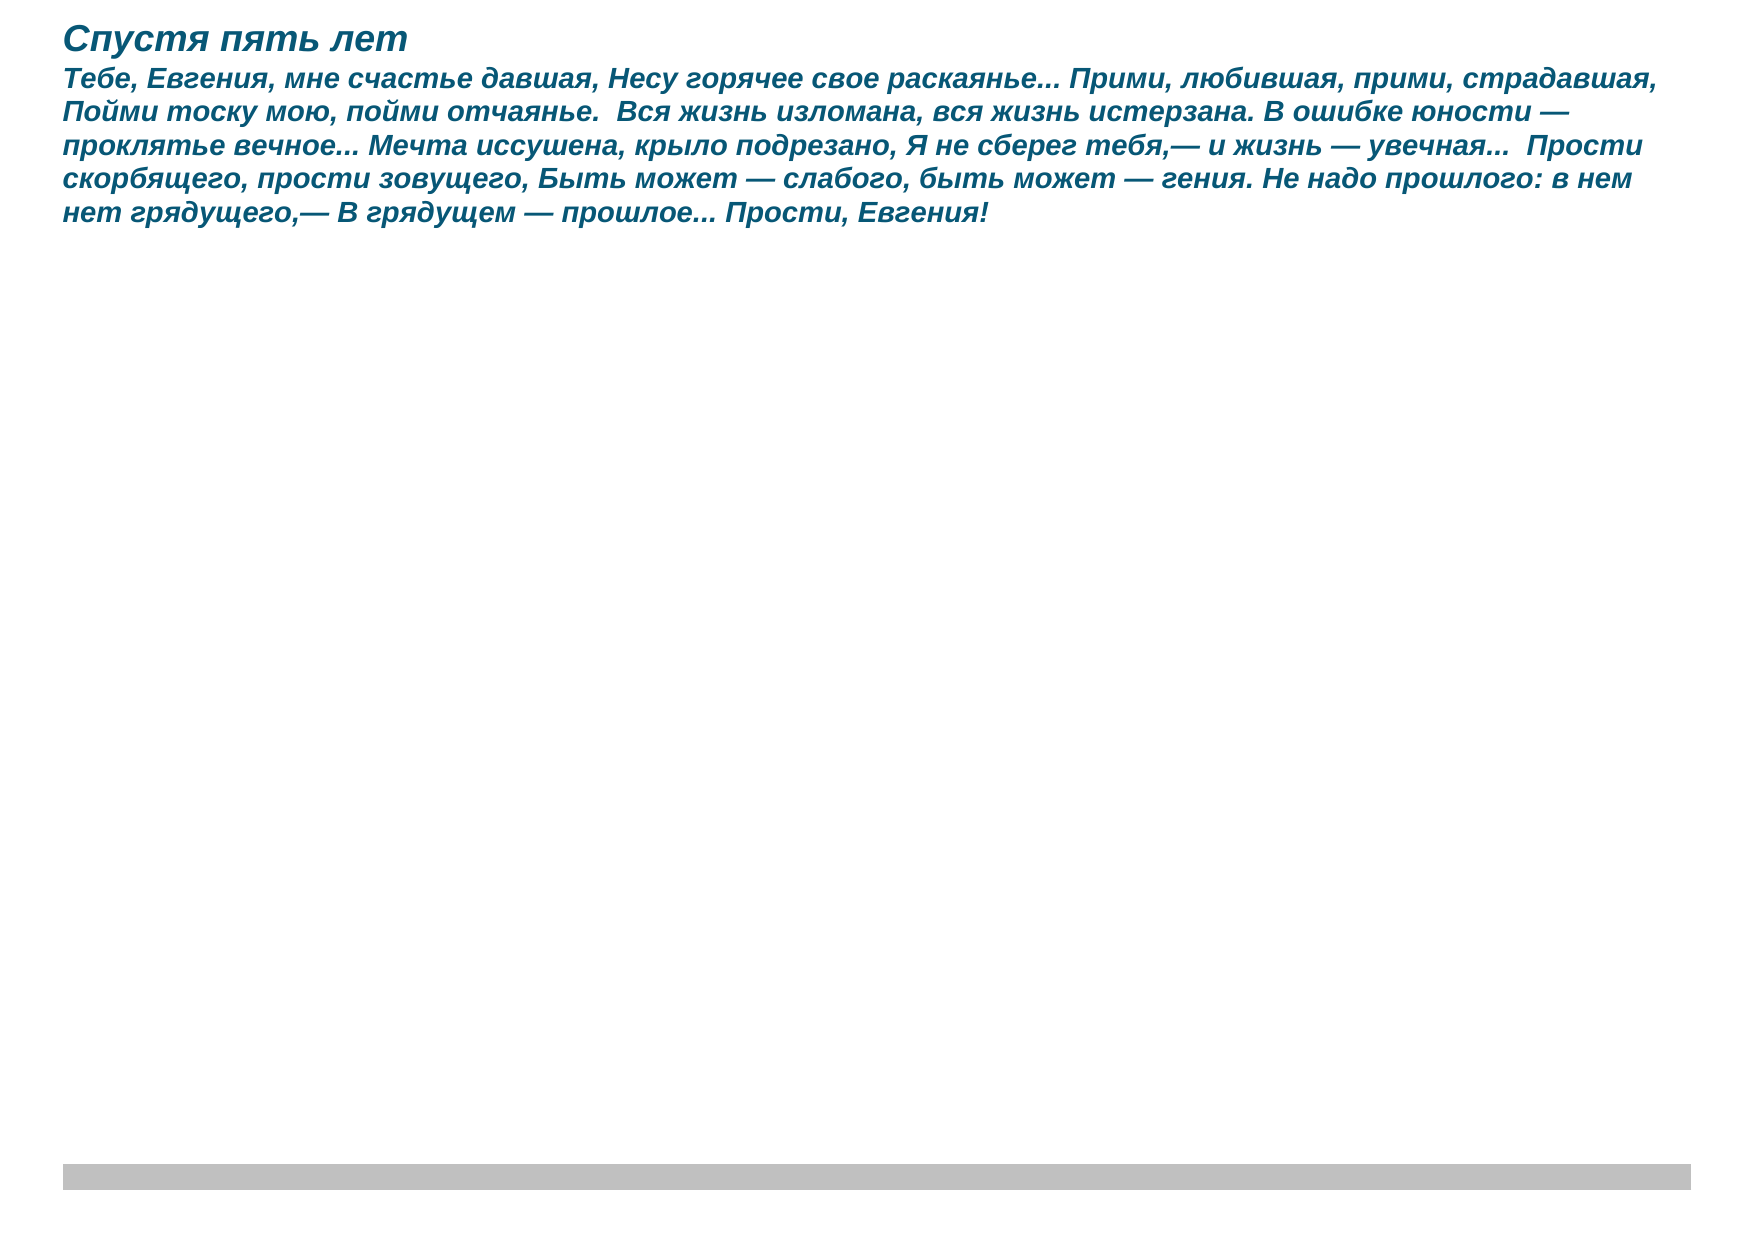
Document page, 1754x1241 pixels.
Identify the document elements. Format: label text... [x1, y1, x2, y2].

text Тебе, Евгения, мне счастье давшая, [62, 61, 1691, 228]
subtitle Спустя пять лет [62, 17, 1691, 60]
